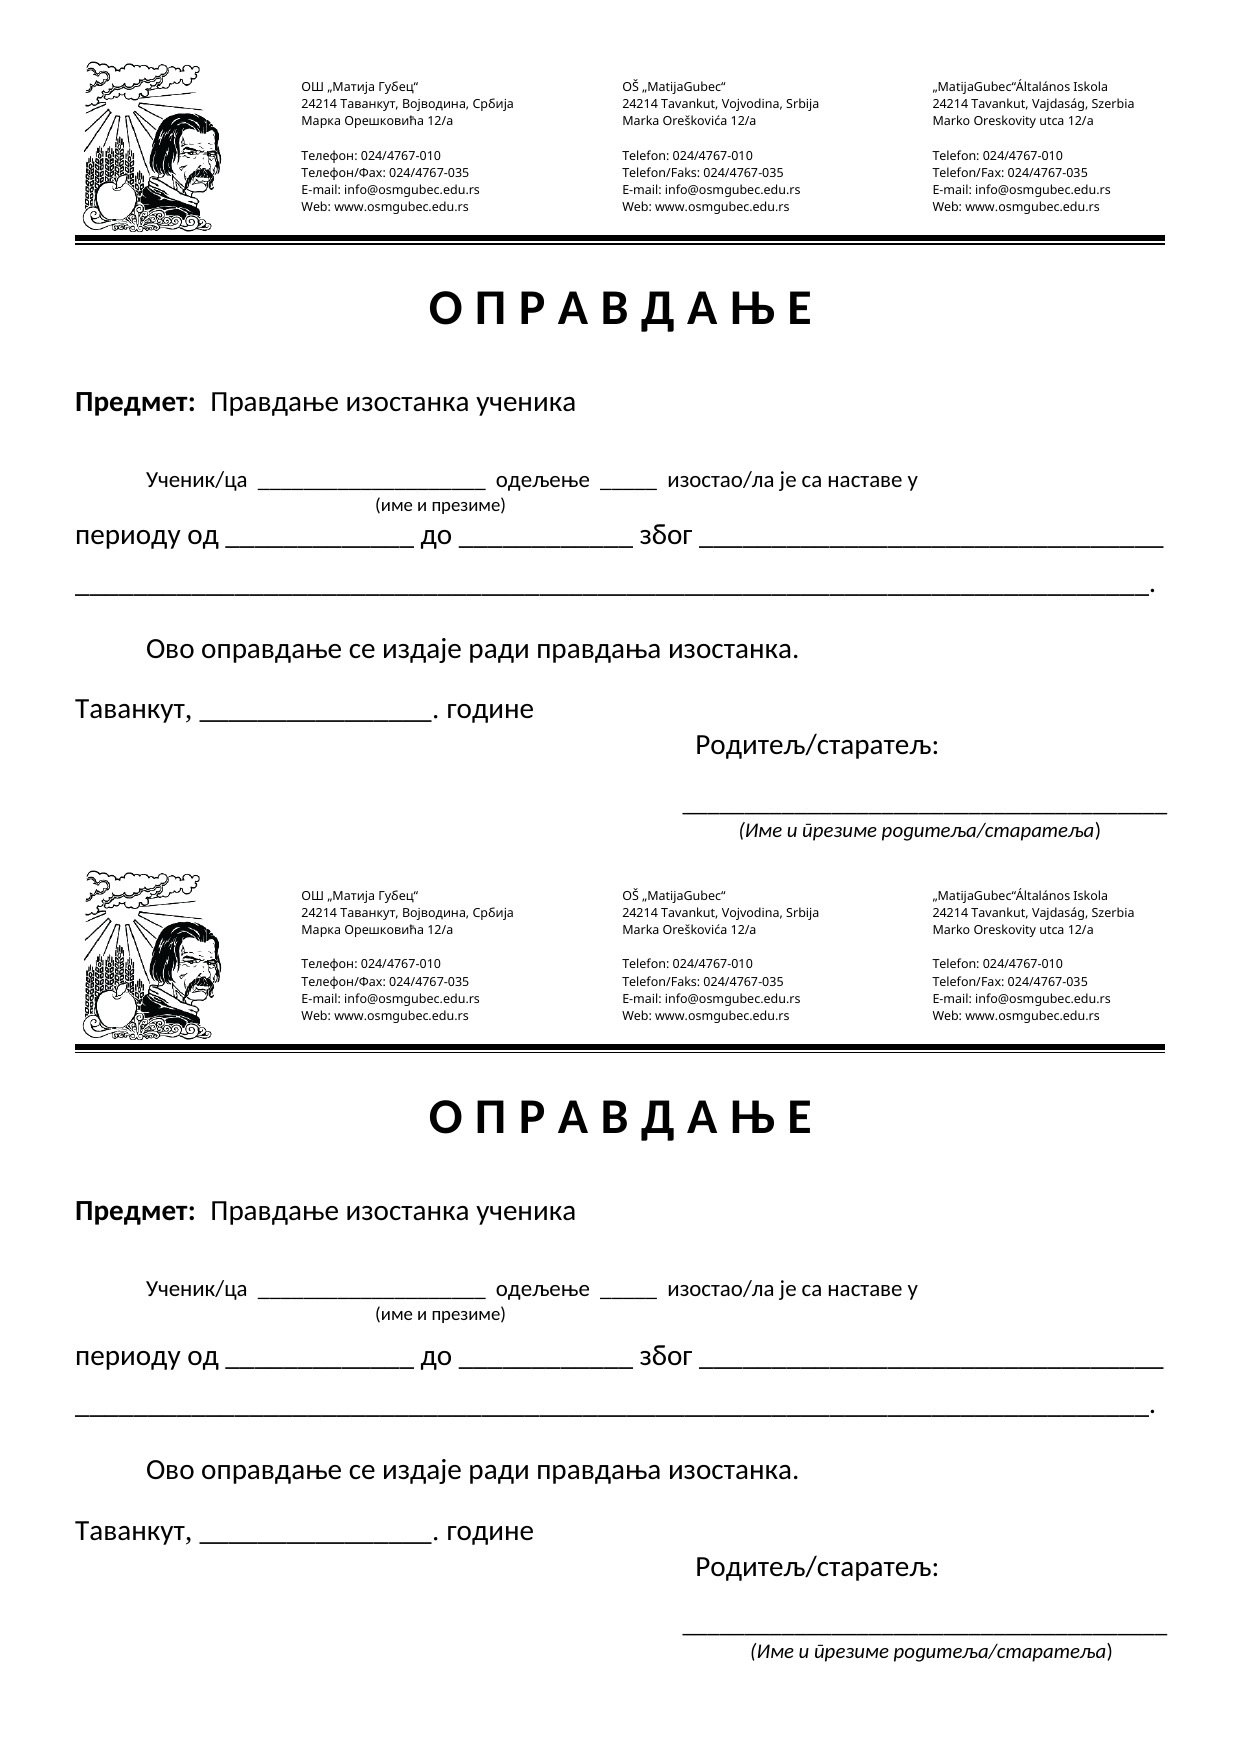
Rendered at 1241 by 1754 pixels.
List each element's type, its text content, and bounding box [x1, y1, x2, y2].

text : [75, 1192, 1165, 1228]
text _______________________________________ [75, 1608, 1168, 1639]
picture [75, 59, 228, 234]
text , . [75, 691, 1165, 726]
text : [695, 1548, 1153, 1583]
picture [75, 868, 228, 1042]
text () [666, 817, 1153, 843]
text : [75, 383, 1165, 419]
text () [666, 1639, 1153, 1664]
text , . [75, 1512, 1165, 1548]
text _______________________________________ [75, 787, 1168, 817]
text : [695, 726, 1153, 762]
